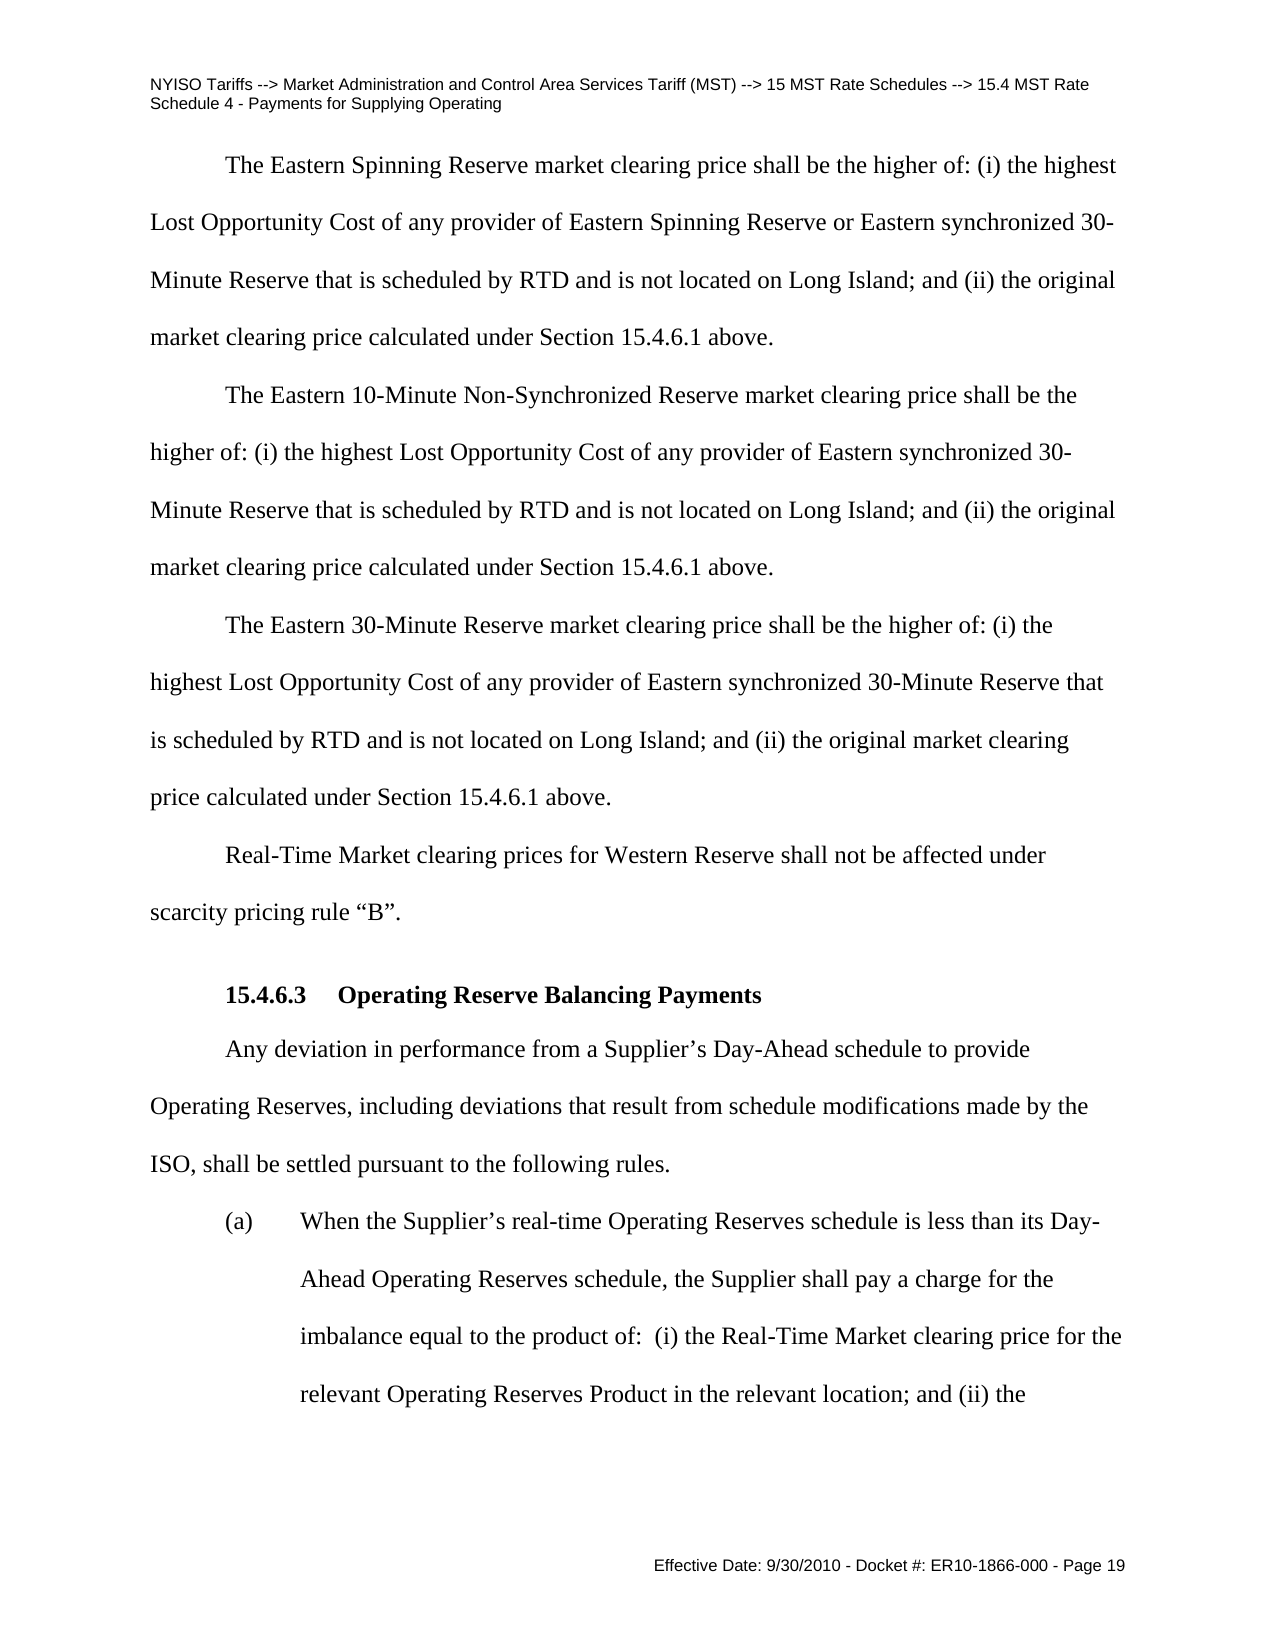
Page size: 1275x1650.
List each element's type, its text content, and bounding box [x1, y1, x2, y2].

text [225, 1206, 1125, 1407]
subtitle 15.4.6.3 Operating Reserve Balancing Payments [225, 980, 1125, 1009]
text The Eastern 30-Minute Reserve market clearing price shall be the higher of: (i) the highest Lost Opportunity Cost of any provider of Eastern synchronized 30-Minute Reserve that is scheduled by RTD and is not located on Long Island; and (ii) the original market clearing price calculated under Section 15.4.6.1 above. [150, 610, 1125, 811]
text The Eastern Spinning Reserve market clearing price shall be the higher of: (i) the highest Lost Opportunity Cost of any provider of Eastern Spinning Reserve or Eastern synchronized 30-Minute Reserve that is scheduled by RTD and is not located on ; and (ii) the original market clearing price calculated under Section 15.4.6.1 above. [150, 150, 1125, 351]
text Real-Time Market clearing prices for shall not be affected under scarcity pricing rule “B”. [150, 840, 1125, 926]
text Any deviation in performance from a Supplier’s Day-Ahead schedule to provide Operating Reserves, including deviations that result from schedule modifications made by the ISO, shall be settled pursuant to the following rules. [150, 1034, 1125, 1177]
text The Eastern 10-Minute Non-Synchronized Reserve market clearing price shall be the higher of: (i) the highest Lost Opportunity Cost of any provider of Eastern synchronized 30-Minute Reserve that is scheduled by RTD and is not located on Long Island; and (ii) the original market clearing price calculated under Section 15.4.6.1 above. [150, 380, 1125, 581]
